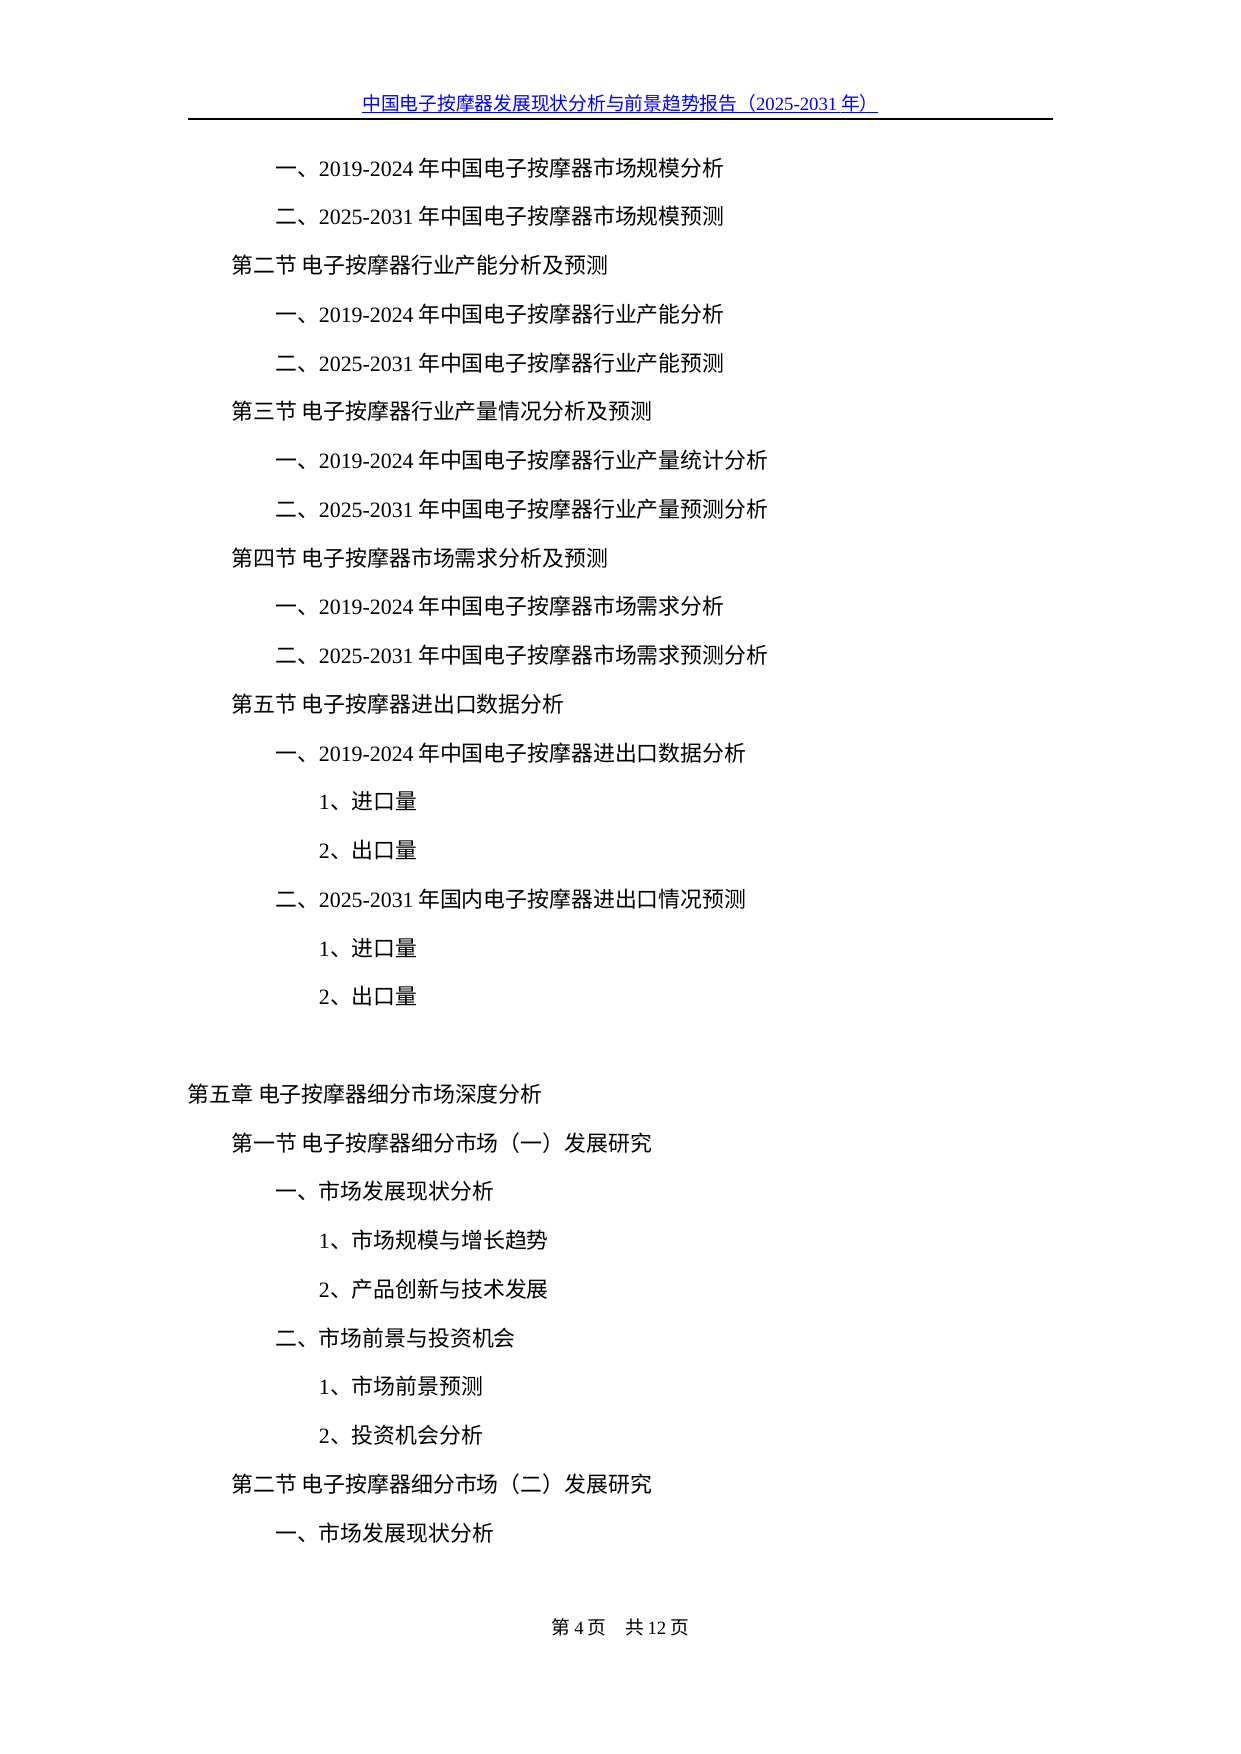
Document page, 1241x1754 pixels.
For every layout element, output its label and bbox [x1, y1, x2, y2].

text [187, 150, 1053, 1548]
